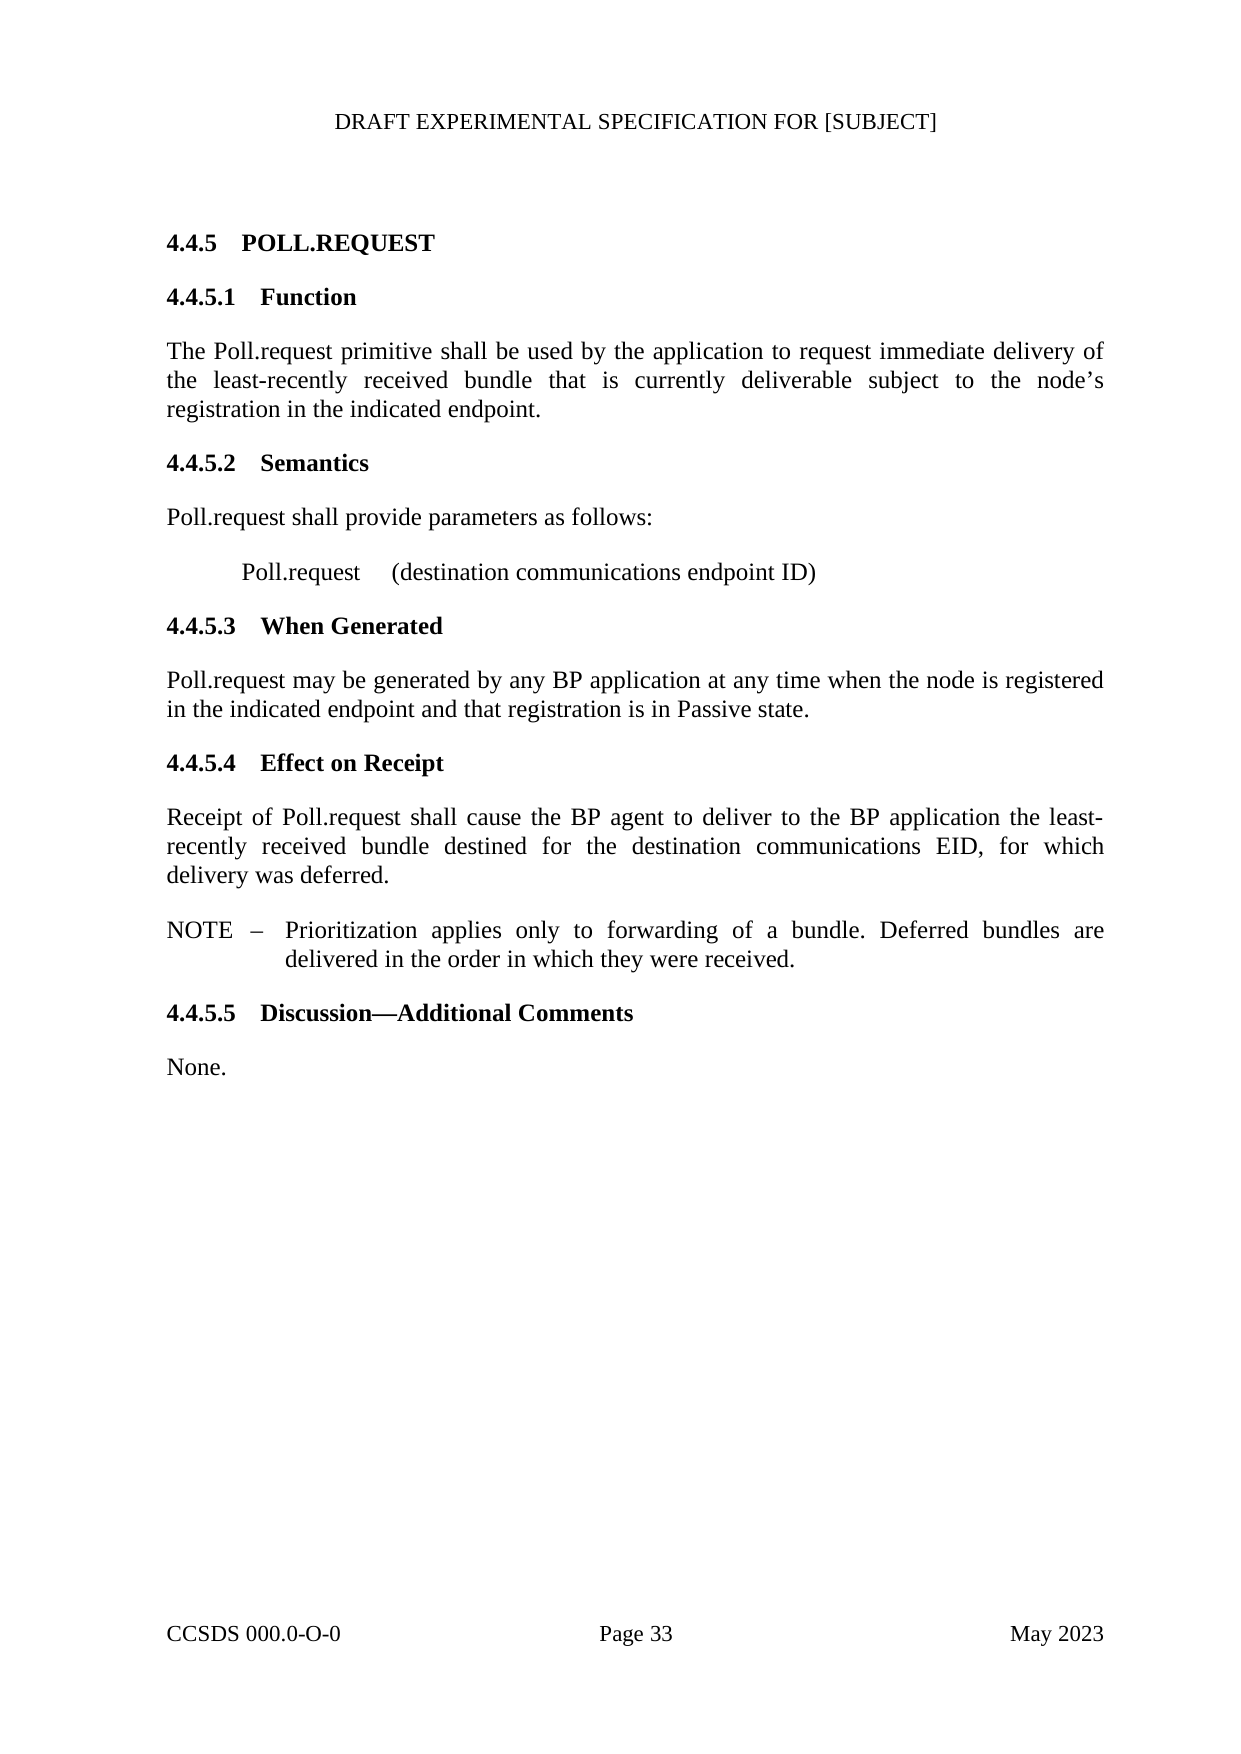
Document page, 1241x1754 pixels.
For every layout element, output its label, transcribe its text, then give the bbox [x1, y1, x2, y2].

subtitle When Generated [166, 611, 1105, 639]
subtitle Discussion—Additional Comments [166, 998, 1105, 1027]
text Poll.request shall provide parameters as follows: [166, 502, 1105, 531]
text Poll.request may be generated by any BP application at any time when the node is registered in the indicated endpoint and that registration is in Passive state. [166, 664, 1105, 723]
subtitle Semantics [166, 448, 1105, 477]
subtitle Effect on Receipt [166, 748, 1105, 777]
text Poll.request (destination communications endpoint ID) [241, 556, 1105, 586]
text None. [166, 1052, 1105, 1081]
subtitle POll.request [166, 227, 1105, 257]
text The Poll.request primitive shall be used by the application to request immediate delivery of the least-recently received bundle that is currently deliverable subject to the node’s registration in the indicated endpoint. [166, 336, 1105, 423]
text Receipt of Poll.request shall cause the BP agent to deliver to the BP application the least-recently received bundle destined for the destination communications EID, for which delivery was deferred. [166, 802, 1105, 889]
text NOTE – Prioritization applies only to forwarding of a bundle. Deferred bundles are delivered in the order in which they were received. [166, 914, 1105, 973]
subtitle Function [166, 282, 1105, 311]
